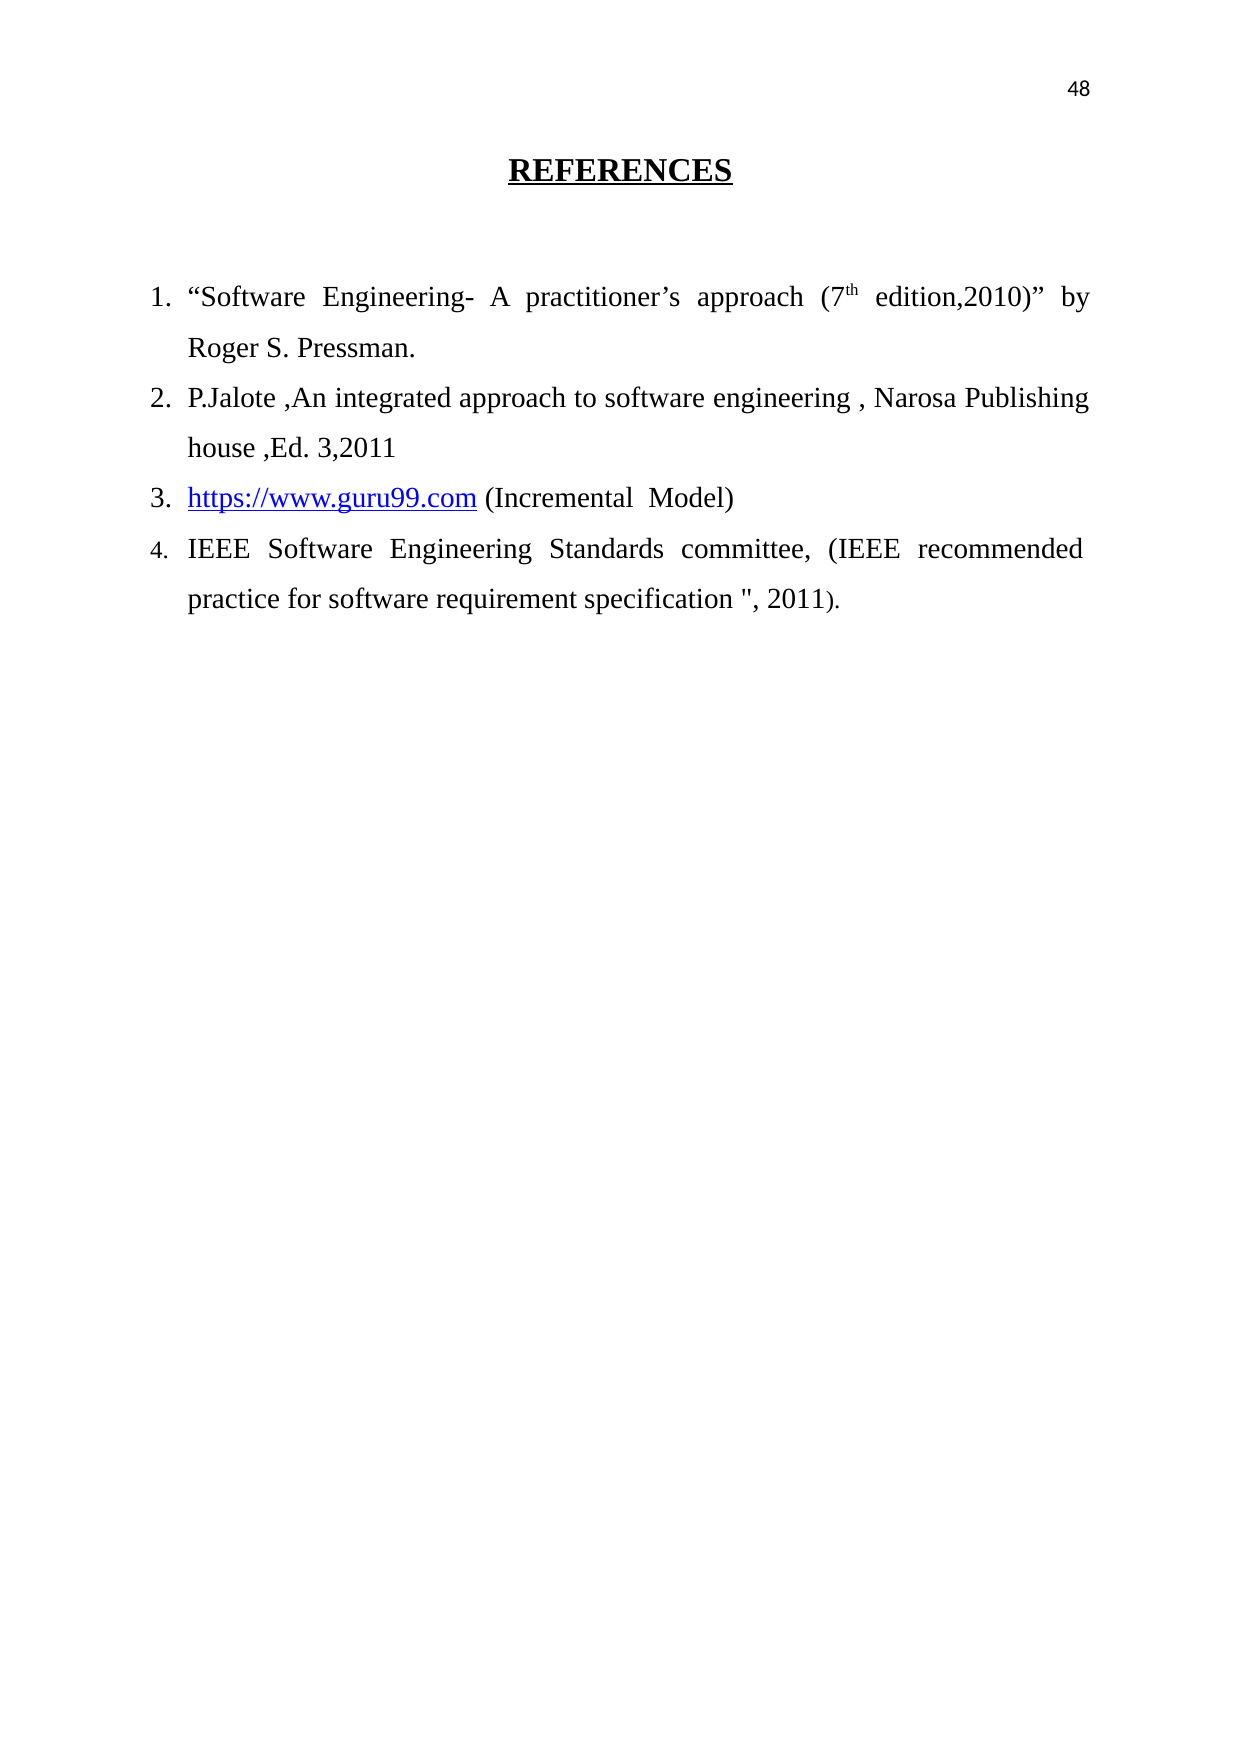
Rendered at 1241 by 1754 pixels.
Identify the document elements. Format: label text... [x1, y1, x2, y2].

list “Software Engineering- A practitioner’s approach (7th edition,2010)” by Roger S. Pressman. [150, 279, 1090, 363]
list IEEE Software Engineering Standards committee, (IEEE recommended practice for software requirement specification ", 2011). [150, 531, 1084, 615]
list P.Jalote ,An integrated approach to software engineering , Narosa Publishing house ,Ed. 3,2011 [150, 380, 1090, 464]
list https://www.guru99.com (Incremental Model) [150, 481, 1090, 514]
text REFERENCES [150, 150, 1090, 188]
